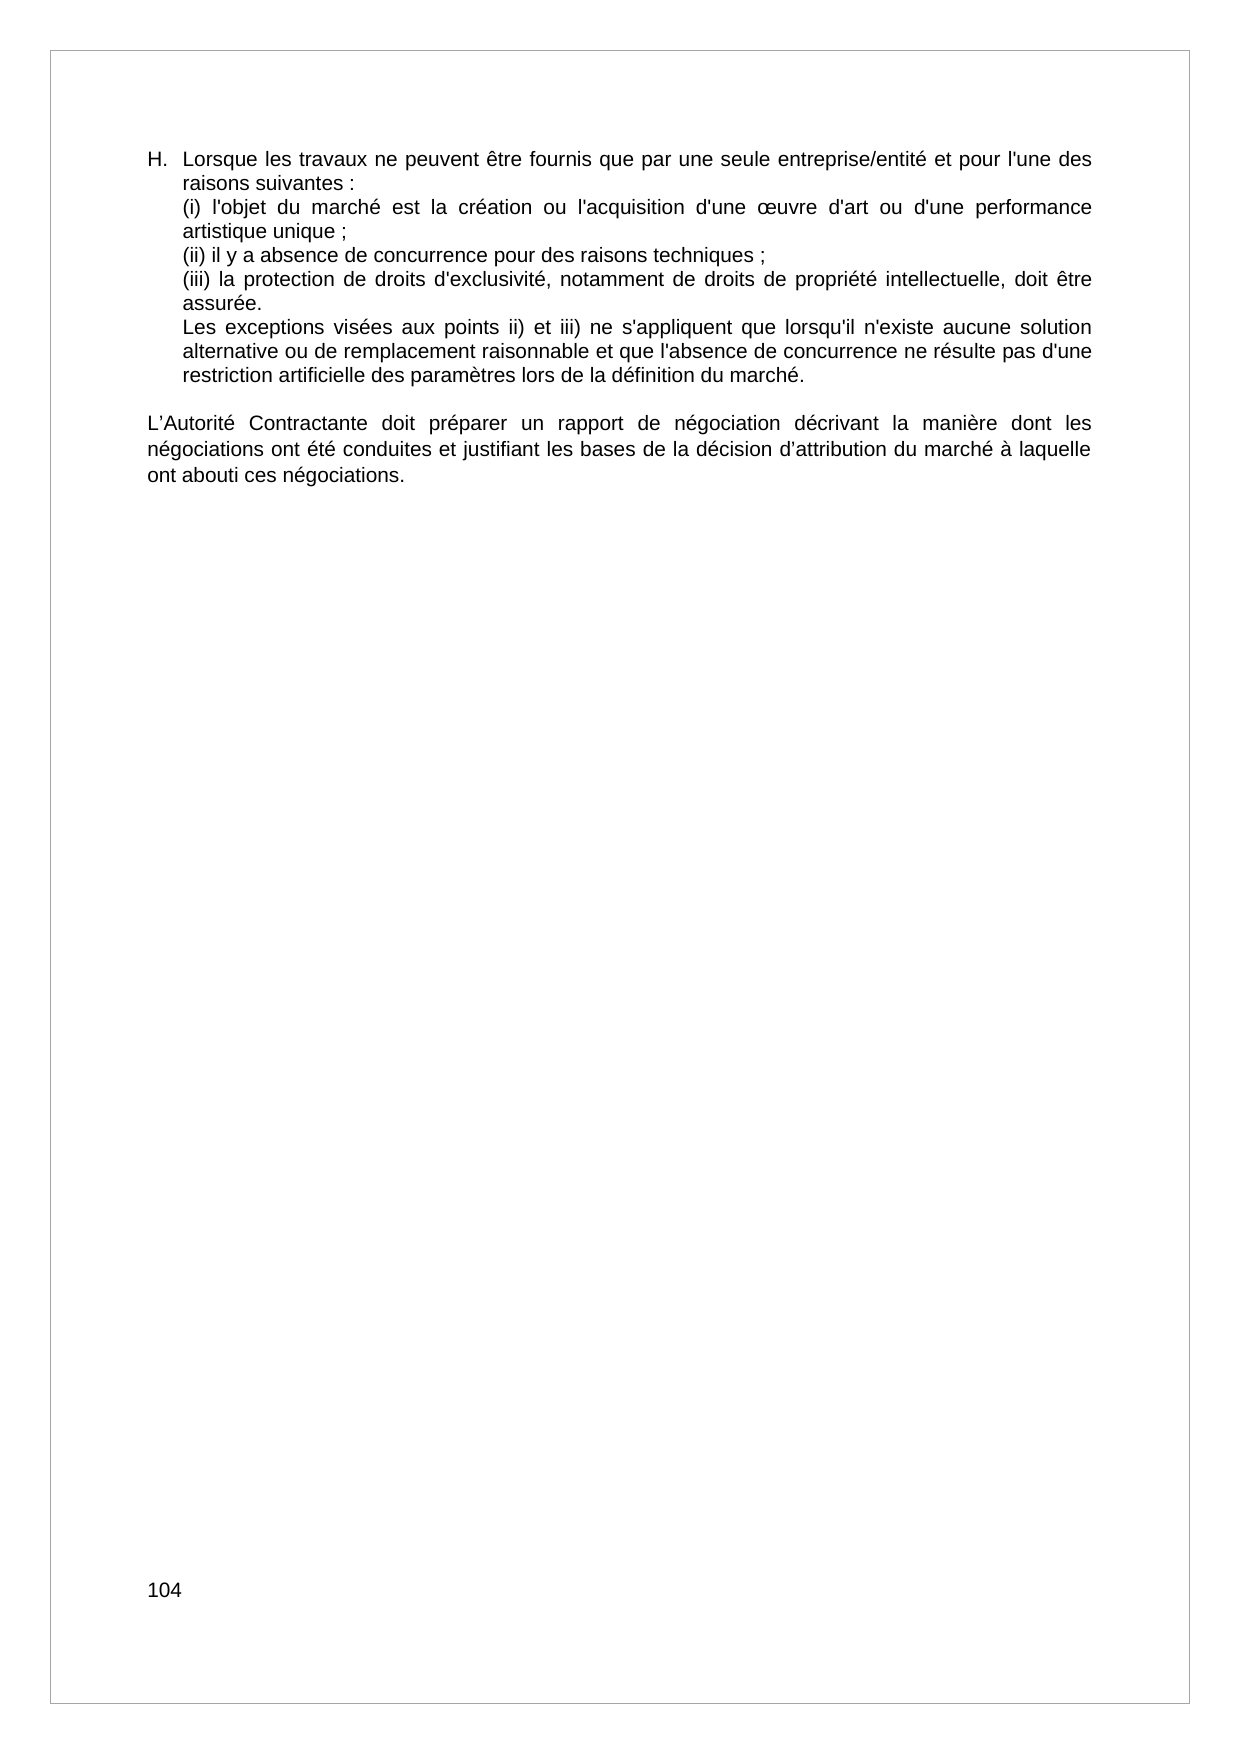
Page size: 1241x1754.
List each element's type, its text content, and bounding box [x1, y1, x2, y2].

text (i) l'objet du marché est la création ou l'acquisition d'une œuvre d'art ou d'une performance artistique unique ; [182, 195, 1093, 243]
text Les exceptions visées aux points ii) et iii) ne s'appliquent que lorsqu'il n'existe aucune solution alternative ou de remplacement raisonnable et que l'absence de concurrence ne résulte pas d'une restriction artificielle des paramètres lors de la définition du marché. [182, 314, 1093, 386]
list L’Autorité Contractante doit préparer un rapport de négociation décrivant la manière dont les négociations ont été conduites et justifiant les bases de la décision d’attribution du marché à laquelle ont abouti ces négociations. [147, 410, 1093, 487]
text (ii) il y a absence de concurrence pour des raisons techniques ; [182, 243, 1093, 267]
list Lorsque les travaux ne peuvent être fournis que par une seule entreprise/entité et pour l'une des raisons suivantes : [147, 147, 1093, 195]
text (iii) la protection de droits d'exclusivité, notamment de droits de propriété intellectuelle, doit être assurée. [182, 267, 1093, 314]
